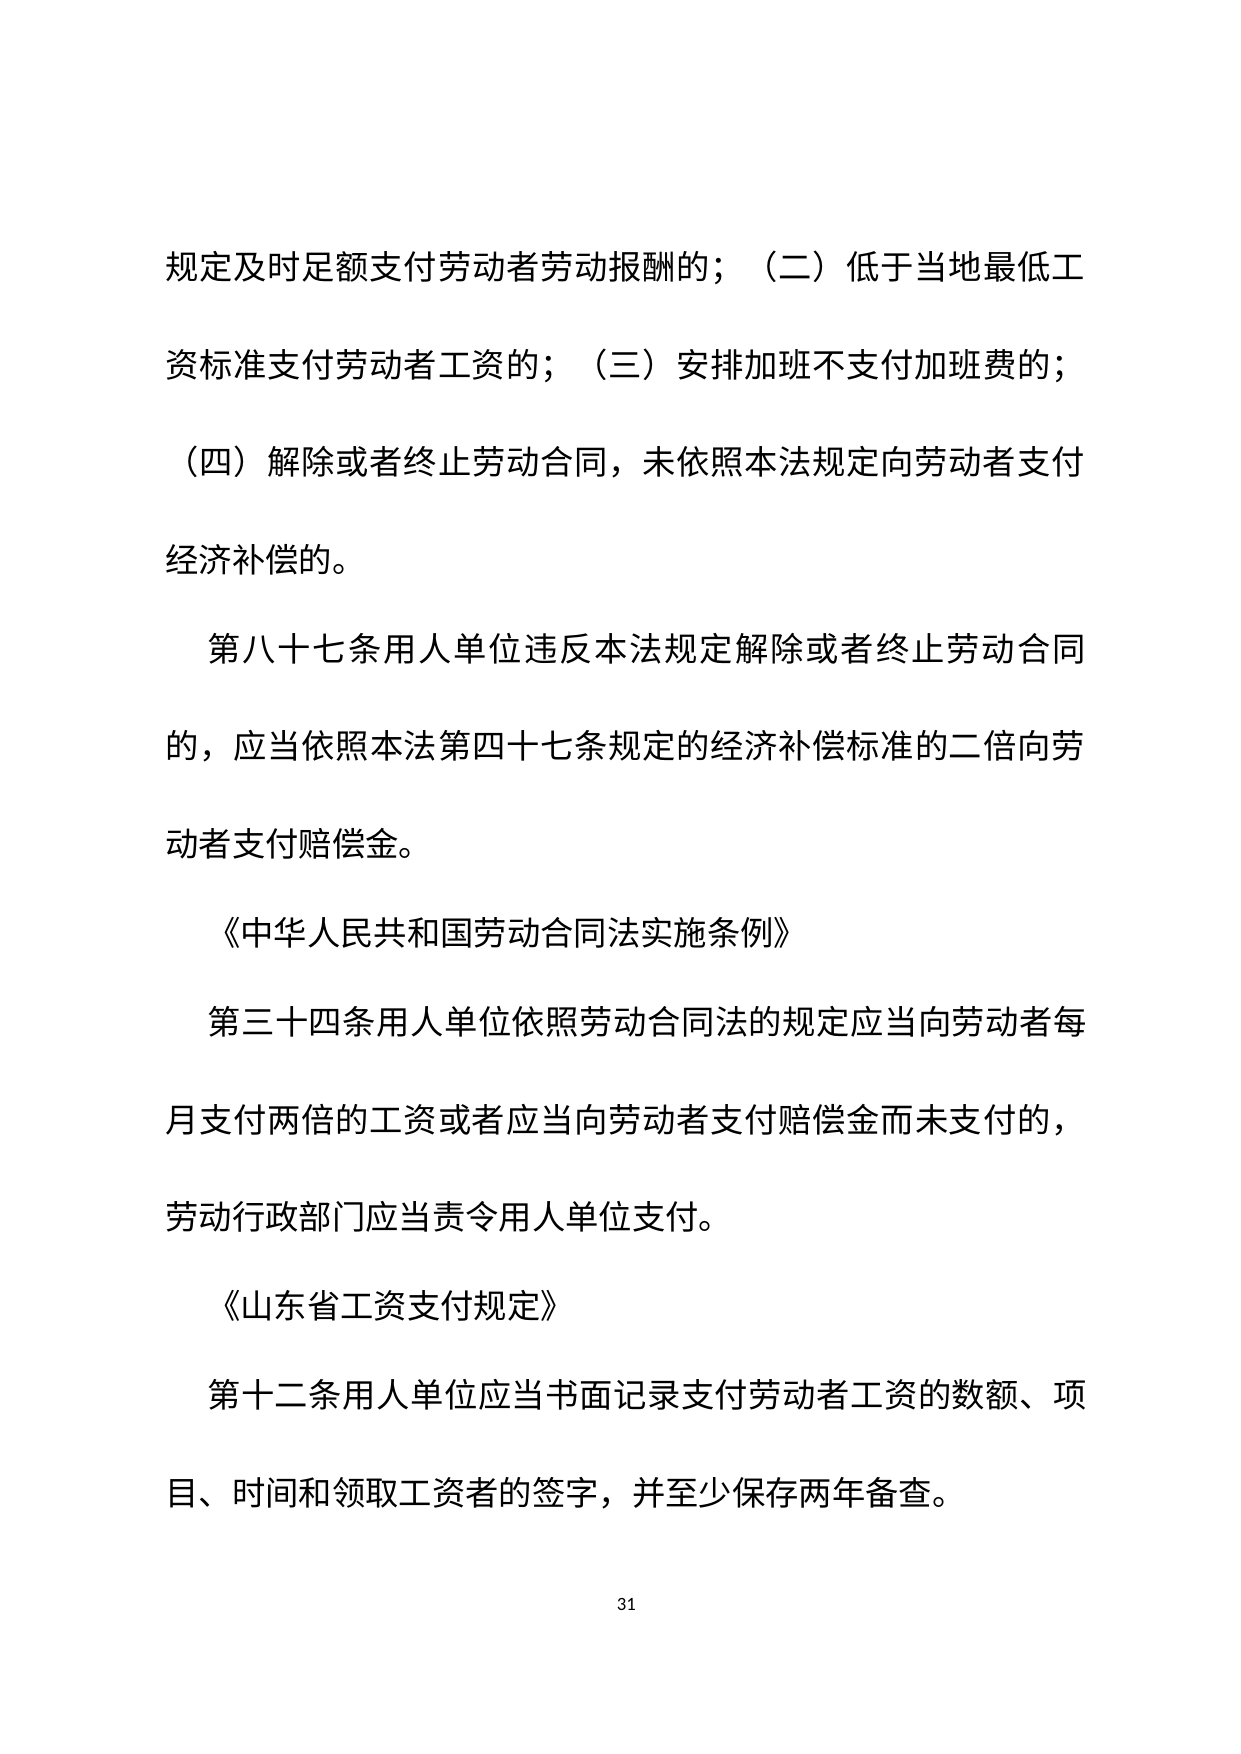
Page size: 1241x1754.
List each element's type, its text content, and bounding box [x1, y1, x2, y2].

text 第三十四条用人单位依照劳动合同法的规定应当向劳动者每月支付两倍的工资或者应当向劳动者支付赔偿金而未支付的，劳动行政部门应当责令用人单位支付。 [165, 987, 1087, 1247]
text 《山东省工资支付规定》 [165, 1272, 1087, 1337]
text 《中华人民共和国劳动合同法实施条例》 [165, 898, 1087, 963]
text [165, 233, 1087, 590]
text 第十二条用人单位应当书面记录支付劳动者工资的数额、项目、时间和领取工资者的签字，并至少保存两年备查。 [165, 1361, 1087, 1523]
text 第八十七条用人单位违反本法规定解除或者终止劳动合同的，应当依照本法第四十七条规定的经济补偿标准的二倍向劳动者支付赔偿金。 [165, 614, 1087, 874]
